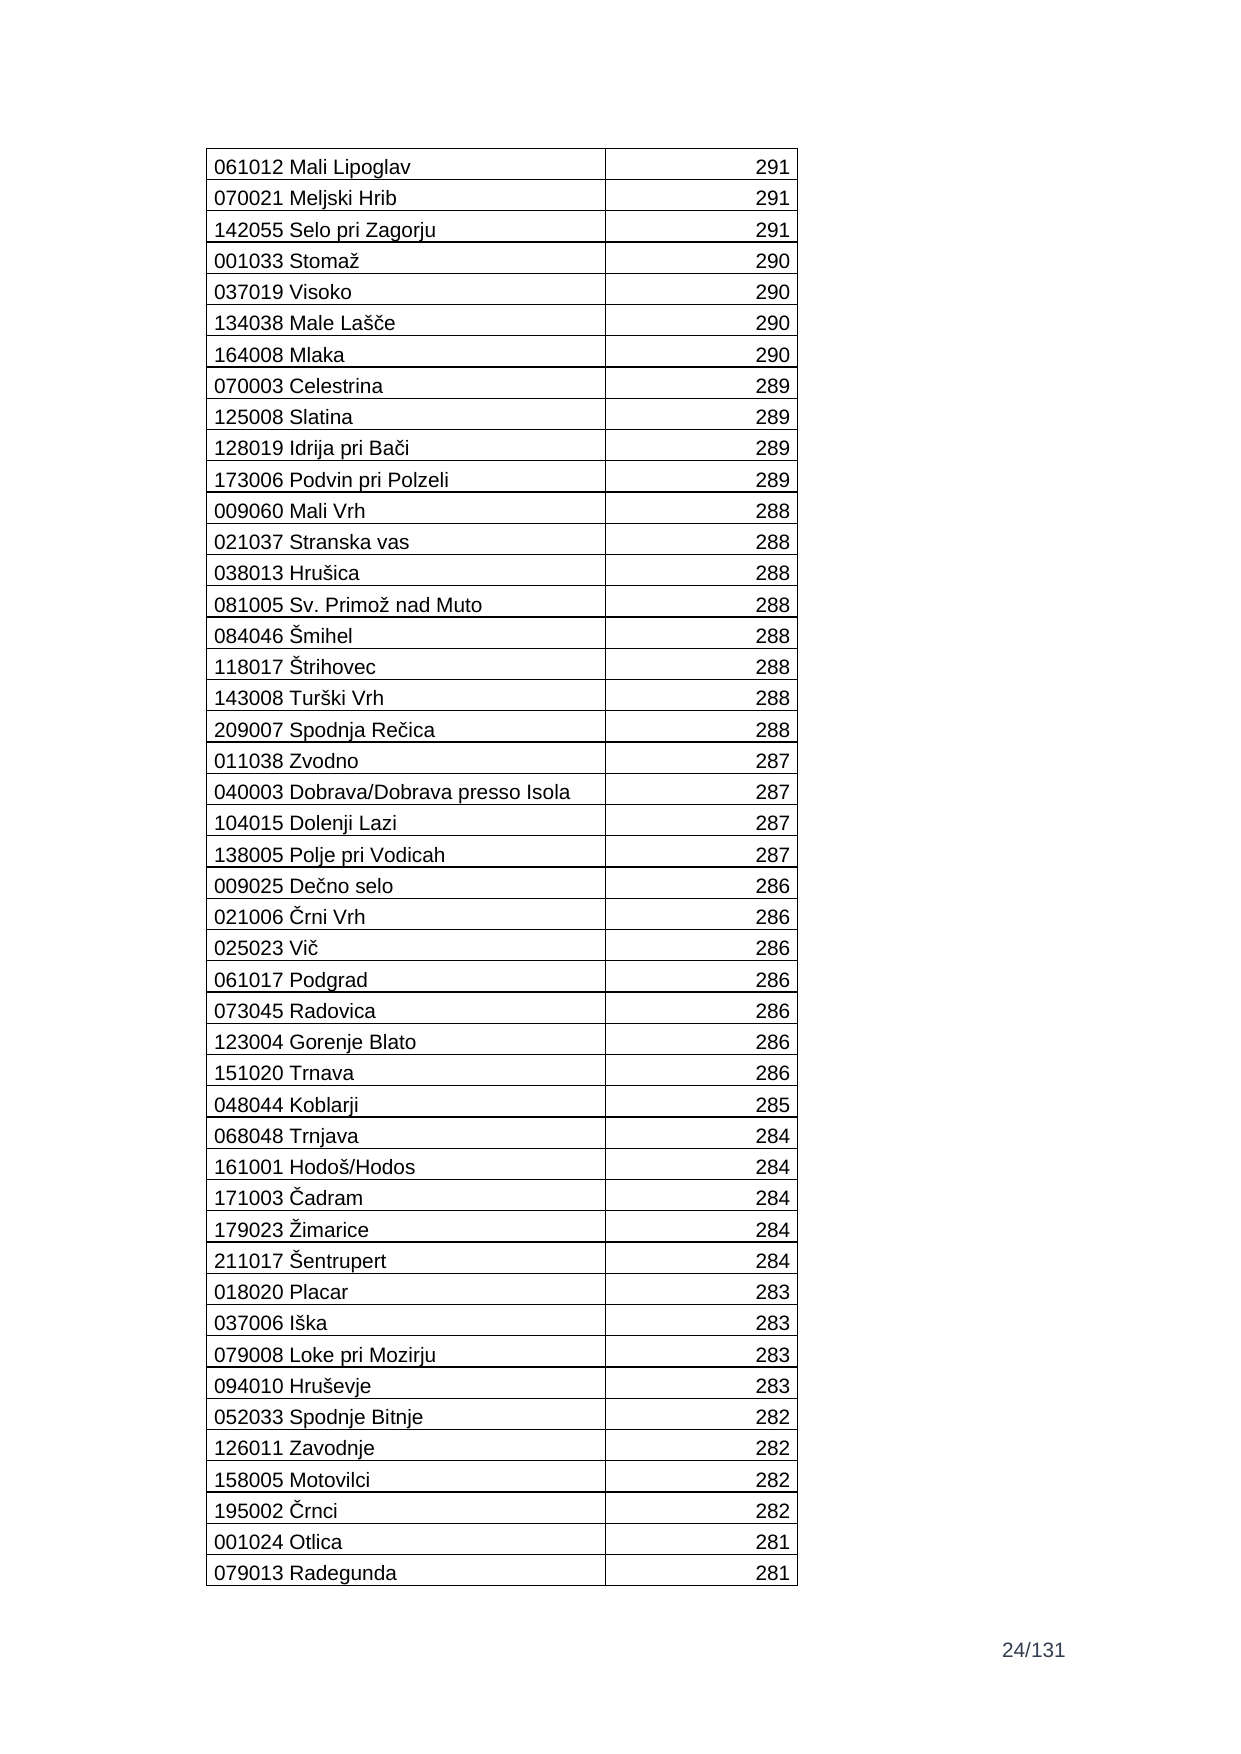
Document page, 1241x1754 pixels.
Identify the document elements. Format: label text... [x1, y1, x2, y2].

table_cell 011038 Zvodno [207, 743, 605, 773]
table_cell 009025 Dečno selo [207, 868, 605, 898]
table_cell 073045 Radovica [207, 993, 605, 1023]
table_cell 158005 Motovilci [207, 1461, 605, 1491]
table_cell 104015 Dolenji Lazi [207, 805, 605, 835]
table_cell 287 [606, 743, 797, 773]
table_cell 285 [606, 1086, 797, 1116]
table_cell 289 [606, 461, 797, 491]
table_cell 125008 Slatina [207, 399, 605, 429]
table_cell 079008 Loke pri Mozirju [207, 1336, 605, 1366]
table_cell 284 [606, 1243, 797, 1273]
table_cell 061012 Mali Lipoglav [207, 149, 605, 179]
table_cell 281 [606, 1524, 797, 1554]
table_cell 291 [606, 211, 797, 241]
table_cell 284 [606, 1149, 797, 1179]
table_cell 283 [606, 1274, 797, 1304]
table_cell 001033 Stomaž [207, 243, 605, 273]
table_cell 179023 Žimarice [207, 1211, 605, 1241]
table_cell 289 [606, 430, 797, 460]
table_cell 171003 Čadram [207, 1180, 605, 1210]
table_cell 288 [606, 493, 797, 523]
table_cell 070003 Celestrina [207, 368, 605, 398]
table_cell 118017 Štrihovec [207, 649, 605, 679]
table_cell 081005 Sv. Primož nad Muto [207, 586, 605, 616]
table_cell 290 [606, 274, 797, 304]
table_cell 209007 Spodnja Rečica [207, 711, 605, 741]
table_cell 284 [606, 1118, 797, 1148]
table_cell 142055 Selo pri Zagorju [207, 211, 605, 241]
table_cell 284 [606, 1180, 797, 1210]
table_cell 281 [606, 1555, 797, 1585]
table_cell 288 [606, 711, 797, 741]
table_cell 286 [606, 930, 797, 960]
table_cell 288 [606, 555, 797, 585]
table_cell 037006 Iška [207, 1305, 605, 1335]
table_cell 282 [606, 1399, 797, 1429]
table_cell 286 [606, 1055, 797, 1085]
table_cell 288 [606, 524, 797, 554]
table_cell 009060 Mali Vrh [207, 493, 605, 523]
table_cell 286 [606, 868, 797, 898]
table_cell 173006 Podvin pri Polzeli [207, 461, 605, 491]
table_cell 052033 Spodnje Bitnje [207, 1399, 605, 1429]
table_cell 138005 Polje pri Vodicah [207, 836, 605, 866]
table_cell 161001 Hodoš/Hodos [207, 1149, 605, 1179]
table_cell 288 [606, 586, 797, 616]
table_cell 289 [606, 399, 797, 429]
table_cell 291 [606, 180, 797, 210]
table_cell 123004 Gorenje Blato [207, 1024, 605, 1054]
table_cell 079013 Radegunda [207, 1555, 605, 1585]
table_cell 070021 Meljski Hrib [207, 180, 605, 210]
table_cell 286 [606, 899, 797, 929]
table_cell 025023 Vič [207, 930, 605, 960]
table_cell 287 [606, 836, 797, 866]
table_cell 134038 Male Lašče [207, 305, 605, 335]
table_cell 211017 Šentrupert [207, 1243, 605, 1273]
table_cell 283 [606, 1305, 797, 1335]
table_cell 288 [606, 618, 797, 648]
table_cell 021037 Stranska vas [207, 524, 605, 554]
table_cell 084046 Šmihel [207, 618, 605, 648]
table_cell 037019 Visoko [207, 274, 605, 304]
table_cell 288 [606, 649, 797, 679]
table_cell 040003 Dobrava/Dobrava presso Isola [207, 774, 605, 804]
table_cell 001024 Otlica [207, 1524, 605, 1554]
table_cell 290 [606, 243, 797, 273]
table_cell 287 [606, 805, 797, 835]
table_cell 287 [606, 774, 797, 804]
table_cell 291 [606, 149, 797, 179]
table_cell 288 [606, 680, 797, 710]
table_cell 282 [606, 1493, 797, 1523]
table_cell 151020 Trnava [207, 1055, 605, 1085]
table_cell 282 [606, 1461, 797, 1491]
table_cell 284 [606, 1211, 797, 1241]
table_cell 289 [606, 368, 797, 398]
table_cell 290 [606, 336, 797, 366]
table_cell 126011 Zavodnje [207, 1430, 605, 1460]
table_cell 286 [606, 993, 797, 1023]
table_cell 283 [606, 1336, 797, 1366]
table_cell 128019 Idrija pri Bači [207, 430, 605, 460]
table_cell 021006 Črni Vrh [207, 899, 605, 929]
table_cell 143008 Turški Vrh [207, 680, 605, 710]
table_cell 061017 Podgrad [207, 961, 605, 991]
table_cell 068048 Trnjava [207, 1118, 605, 1148]
table_cell 286 [606, 961, 797, 991]
table_cell 195002 Črnci [207, 1493, 605, 1523]
table_cell 018020 Placar [207, 1274, 605, 1304]
table_cell 283 [606, 1368, 797, 1398]
table_cell 290 [606, 305, 797, 335]
table_cell 286 [606, 1024, 797, 1054]
table_cell 094010 Hruševje [207, 1368, 605, 1398]
table_cell 164008 Mlaka [207, 336, 605, 366]
table_cell 282 [606, 1430, 797, 1460]
table_cell 048044 Koblarji [207, 1086, 605, 1116]
table_cell 038013 Hrušica [207, 555, 605, 585]
